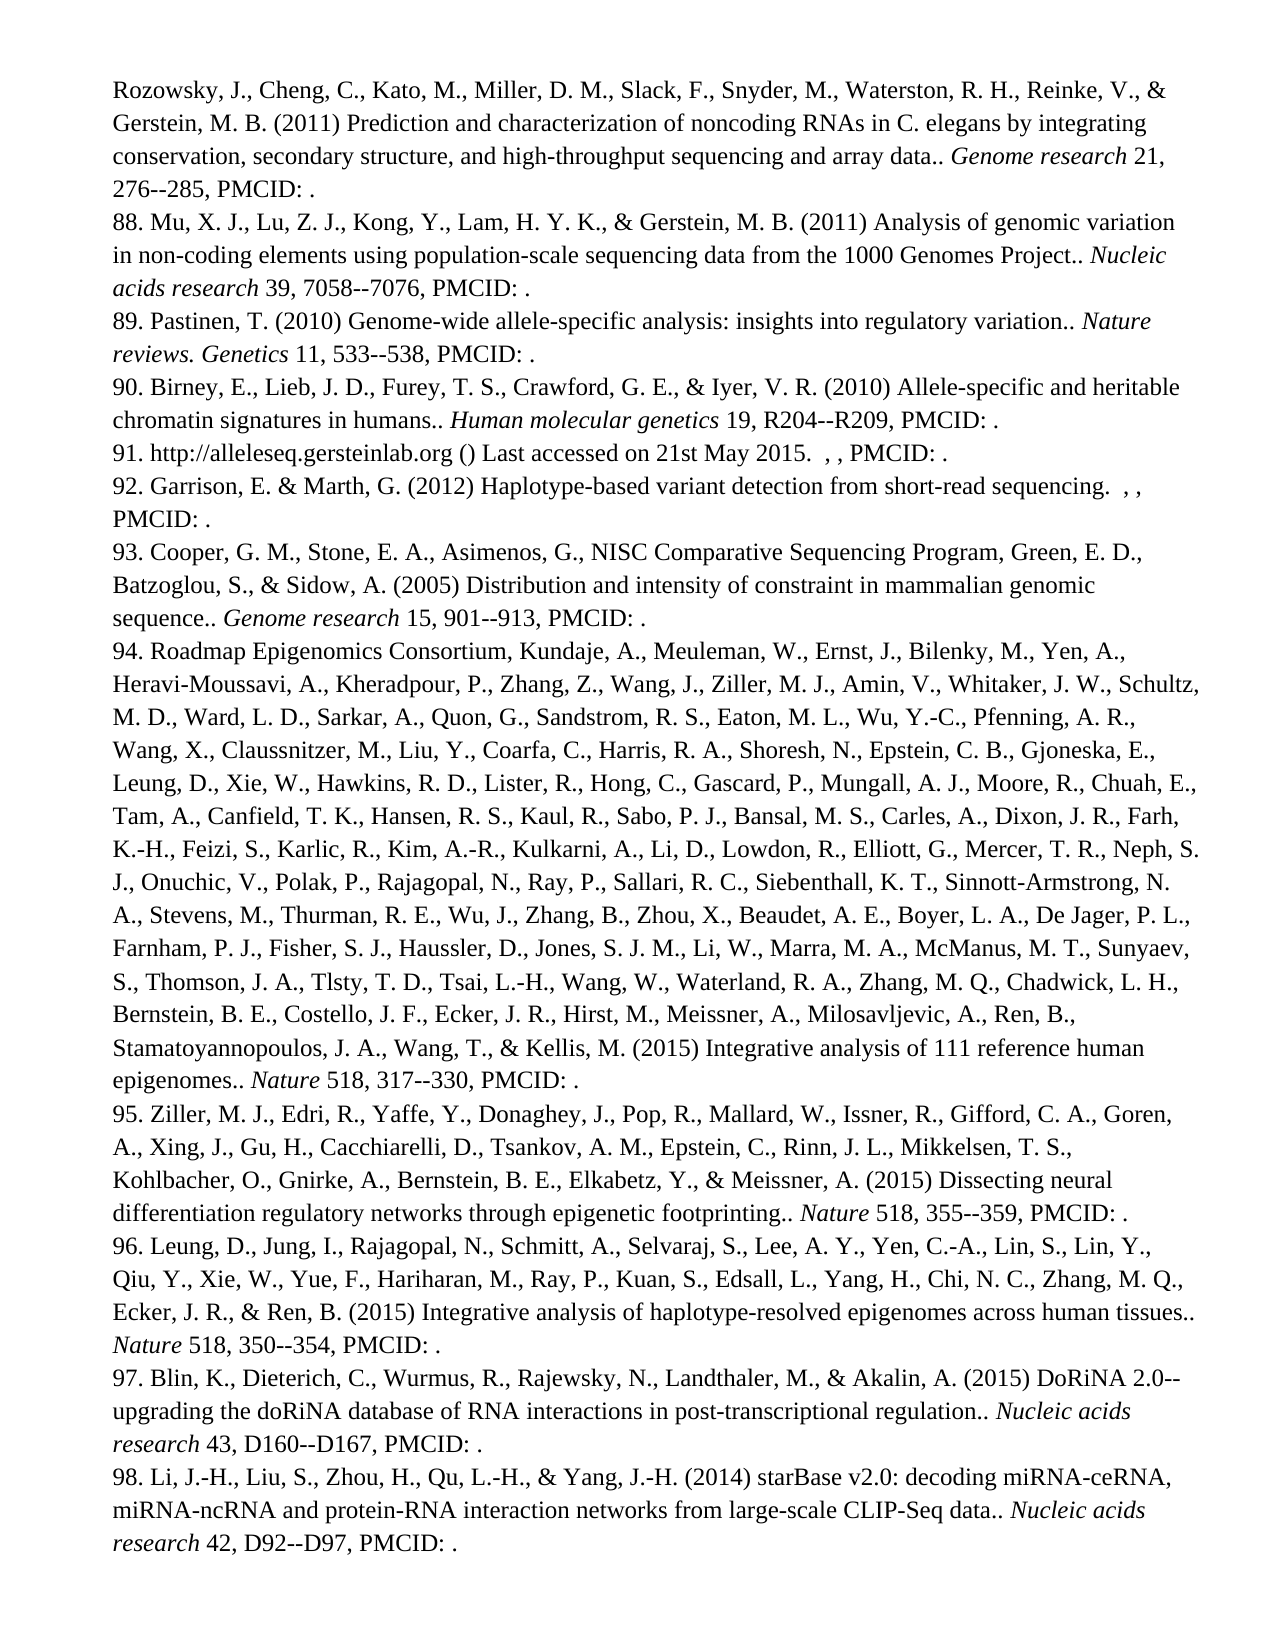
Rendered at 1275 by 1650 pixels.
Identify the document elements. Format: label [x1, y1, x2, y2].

text [75, 75, 1200, 1557]
